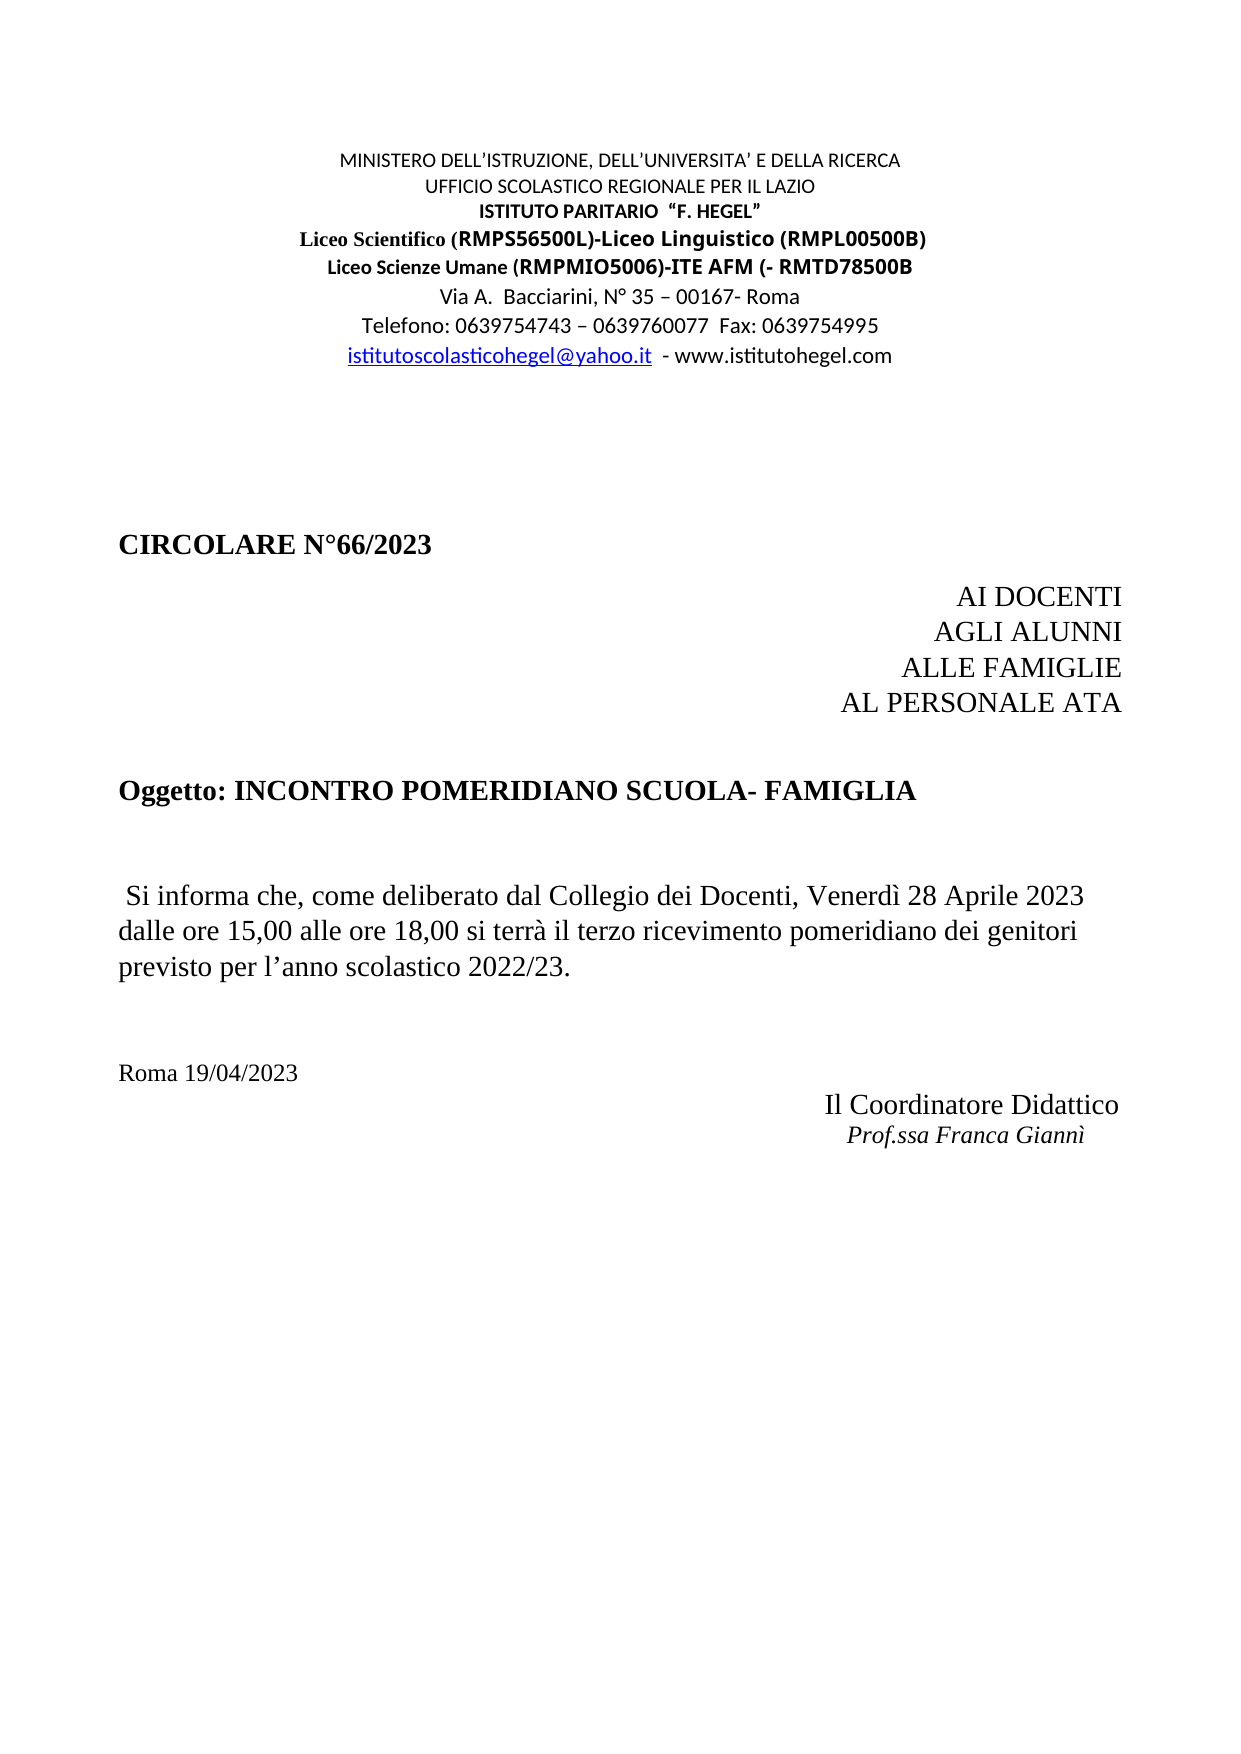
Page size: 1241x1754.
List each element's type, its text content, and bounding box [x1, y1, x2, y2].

text UFFICIO SCOLASTICO REGIONALE PER IL LAZIO [118, 173, 1122, 198]
text Prof.ssa Franca Giannì [118, 1121, 1122, 1149]
text istitutoscolasticohegel@yahoo.it - www.istitutohegel.com [118, 341, 1122, 369]
text ALLE FAMIGLIE [266, 650, 1122, 683]
text Telefono: 0639754743 – 0639760077 Fax: 0639754995 [118, 311, 1122, 339]
text AI DOCENTI [266, 579, 1122, 612]
text Roma 19/04/2023 [118, 1058, 1122, 1087]
text CIRCOLARE N°66/2023 [118, 527, 1122, 560]
text Liceo Scientifico (RMPS56500L)-Liceo Linguistico (RMPL00500B) [103, 224, 1122, 252]
text Via A. Bacciarini, N° 35 – 00167- Roma [118, 282, 1122, 310]
text Il Coordinatore Didattico [118, 1087, 1122, 1121]
text Liceo Scienze Umane (RMPMIO5006)-ITE AFM (- RMTD78500B [118, 252, 1122, 281]
text MINISTERO DELL’ISTRUZIONE, DELL’UNIVERSITA’ E DELLA RICERCA [118, 148, 1122, 173]
text Oggetto: INCONTRO POMERIDIANO SCUOLA- FAMIGLIA [118, 773, 1122, 807]
text AL PERSONALE ATA [266, 686, 1122, 719]
text ISTITUTO PARITARIO “F. HEGEL” [118, 198, 1122, 224]
text AGLI ALUNNI [266, 614, 1122, 648]
text Si informa che, come deliberato dal Collegio dei Docenti, Venerdì 28 Aprile 2023 dalle ore 15,00 alle ore 18,00 si terrà il terzo ricevimento pomeridiano dei genitori previsto per l’anno scolastico 2022/23. [118, 878, 1122, 982]
